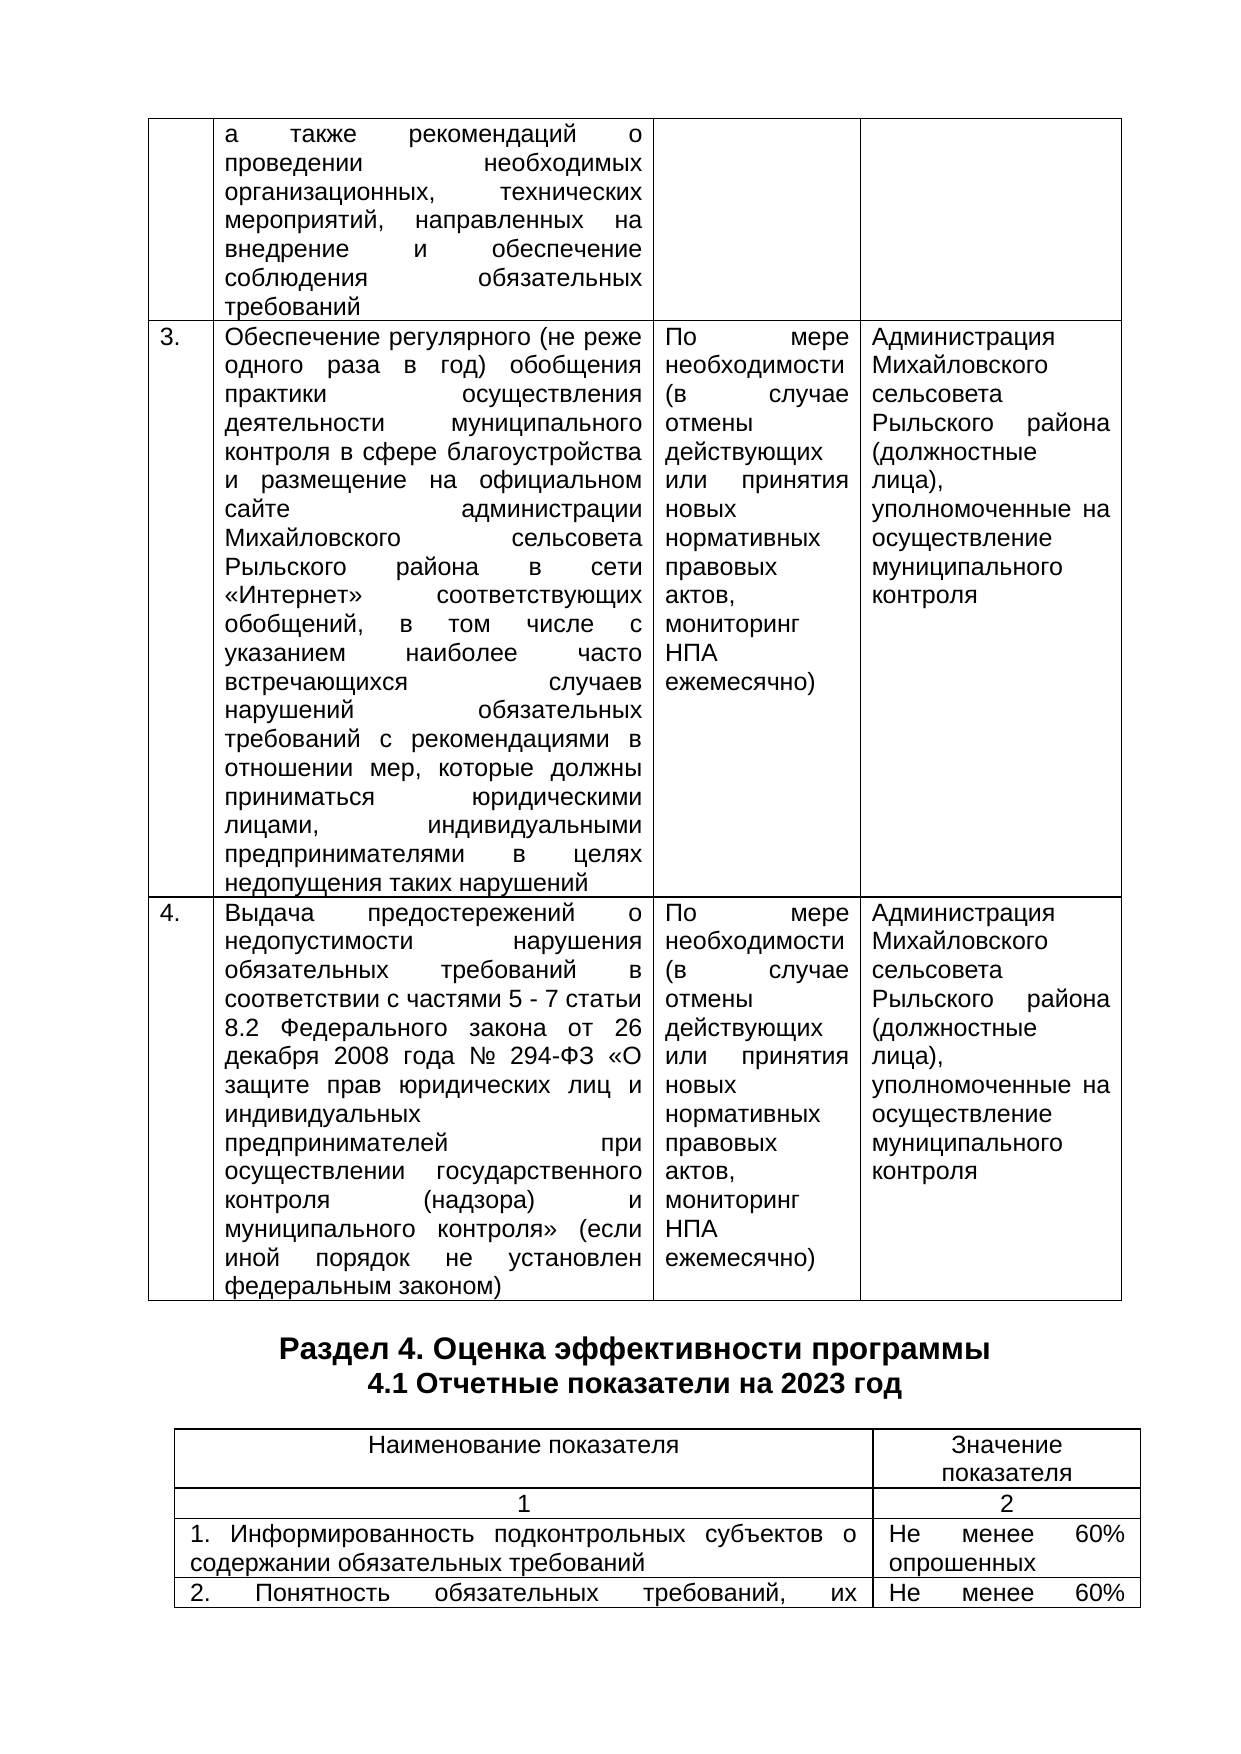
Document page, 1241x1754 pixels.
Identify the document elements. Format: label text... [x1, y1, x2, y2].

table_cell 1 [175, 1489, 872, 1517]
text Раздел 4. Оценка эффективности программы [159, 1330, 1110, 1366]
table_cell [874, 1578, 1140, 1607]
text 4.1 Отчетные показатели на 2023 год [159, 1366, 1110, 1399]
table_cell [214, 119, 653, 320]
table_cell 2. [149, 119, 213, 320]
table_cell Выдача предостережений о недопустимости нарушения обязательных требований в соответствии с частями 5 - 7 статьи 8.2 Федерального закона от 26 декабря 2008 года № 294-ФЗ «О защите прав юридических лиц и индивидуальных предпринимателей при осуществлении государственного контроля (надзора) и муниципального контроля» (если иной порядок не установлен федеральным законом) [214, 898, 653, 1300]
table_cell Обеспечение регулярного (не реже одного раза в год) обобщения практики осуществления деятельности муниципального контроля в сфере благоустройства и размещение на официальном сайте администрации Михайловского сельсовета Рыльского района в сети «Интернет» соответствующих обобщений, в том числе с указанием наиболее часто встречающихся случаев нарушений обязательных требований с рекомендациями в отношении мер, которые должны приниматься юридическими лицами, индивидуальными предпринимателями в целях недопущения таких нарушений [214, 321, 653, 896]
table_cell 2 [874, 1489, 1140, 1517]
table_header Наименование показателя [175, 1430, 872, 1487]
table_cell Администрация Михайловского сельсовета Рыльского района (должностные лица), уполномоченные на осуществление муниципального контроля [861, 898, 1121, 1300]
table_cell По мере необходимости (в случае отмены действующих или принятия новых нормативных правовых актов, мониторинг НПА ежемесячно) [654, 321, 860, 896]
table_cell 3. [149, 321, 213, 896]
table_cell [175, 1578, 872, 1607]
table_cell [861, 119, 1121, 320]
table_header Значение показателя [874, 1430, 1140, 1487]
table_cell По мере необходимости (в случае отмены действующих или принятия новых нормативных правовых актов, мониторинг НПА ежемесячно) [654, 898, 860, 1300]
table_cell 1. Информированность подконтрольных субъектов о содержании обязательных требований [175, 1519, 872, 1576]
table_cell Администрация Михайловского сельсовета Рыльского района (должностные лица), уполномоченные на осуществление муниципального контроля [861, 321, 1121, 896]
table_cell Не менее 60% опрошенных [874, 1519, 1140, 1576]
table_cell 4. [149, 898, 213, 1300]
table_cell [654, 119, 860, 320]
